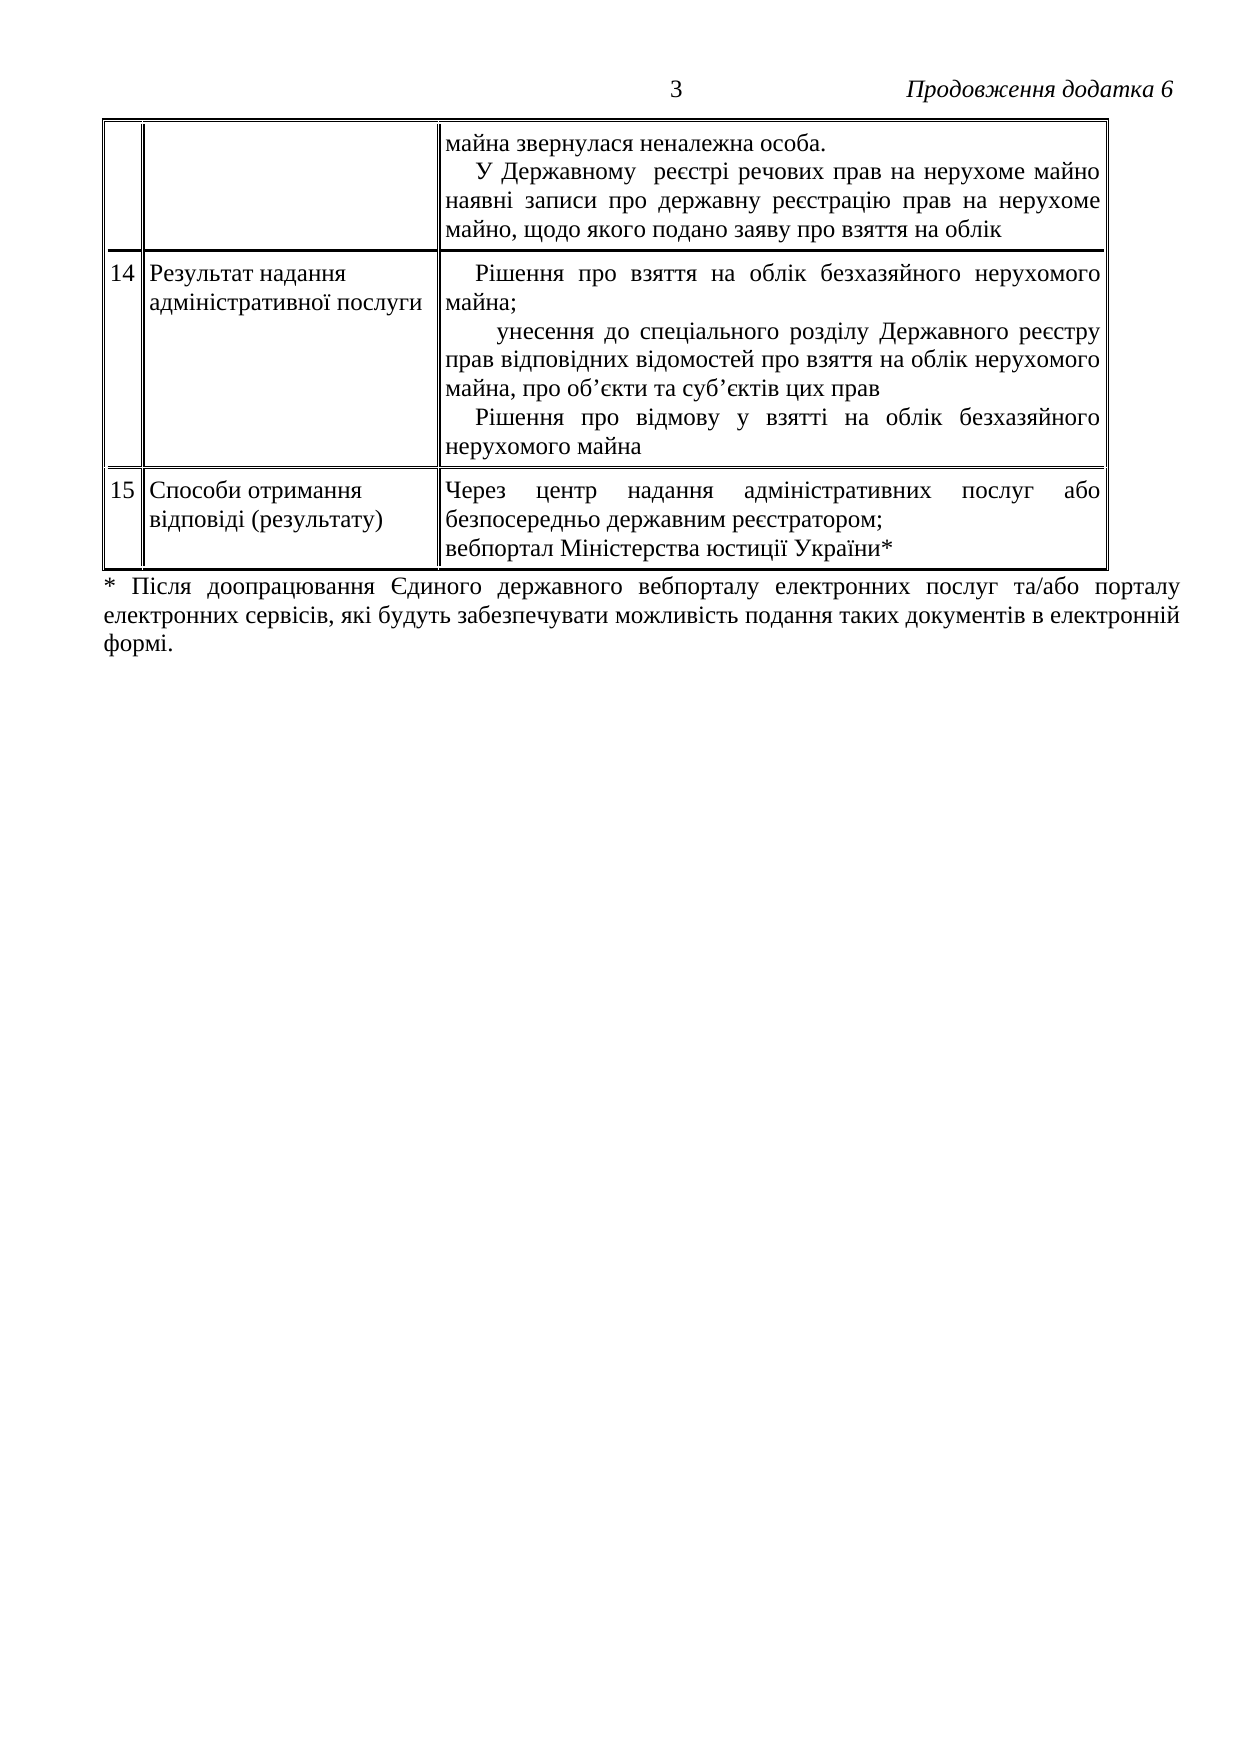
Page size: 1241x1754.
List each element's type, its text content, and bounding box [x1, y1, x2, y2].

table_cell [143, 120, 439, 249]
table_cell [439, 122, 1106, 249]
table_cell 13 [105, 120, 143, 249]
text * Після доопрацювання Єдиного державного вебпорталу електронних послуг та/або порталу електронних сервісів, які будуть забезпечувати можливість подання таких документів в електронній формі. [103, 571, 1181, 657]
table_cell Способи отримання відповіді (результату) [143, 466, 439, 568]
table_cell Через центр надання адміністративних послуг або безпосередньо державним реєстратором; вебпортал Міністерства юстиції України* [439, 466, 1107, 568]
table_cell Рішення про взяття на облік безхазяйного нерухомого майна; унесення до спеціального розділу Державного реєстру прав відповідних відомостей про взяття на облік нерухомого майна, про об’єкти та суб’єктів цих прав Рішення про відмову у взятті на облік безхазяйного нерухомого майна [441, 249, 1106, 466]
table_cell Результат надання адміністративної послуги [145, 252, 437, 466]
table_cell 15 [103, 466, 143, 568]
table_cell 14 [105, 249, 141, 466]
